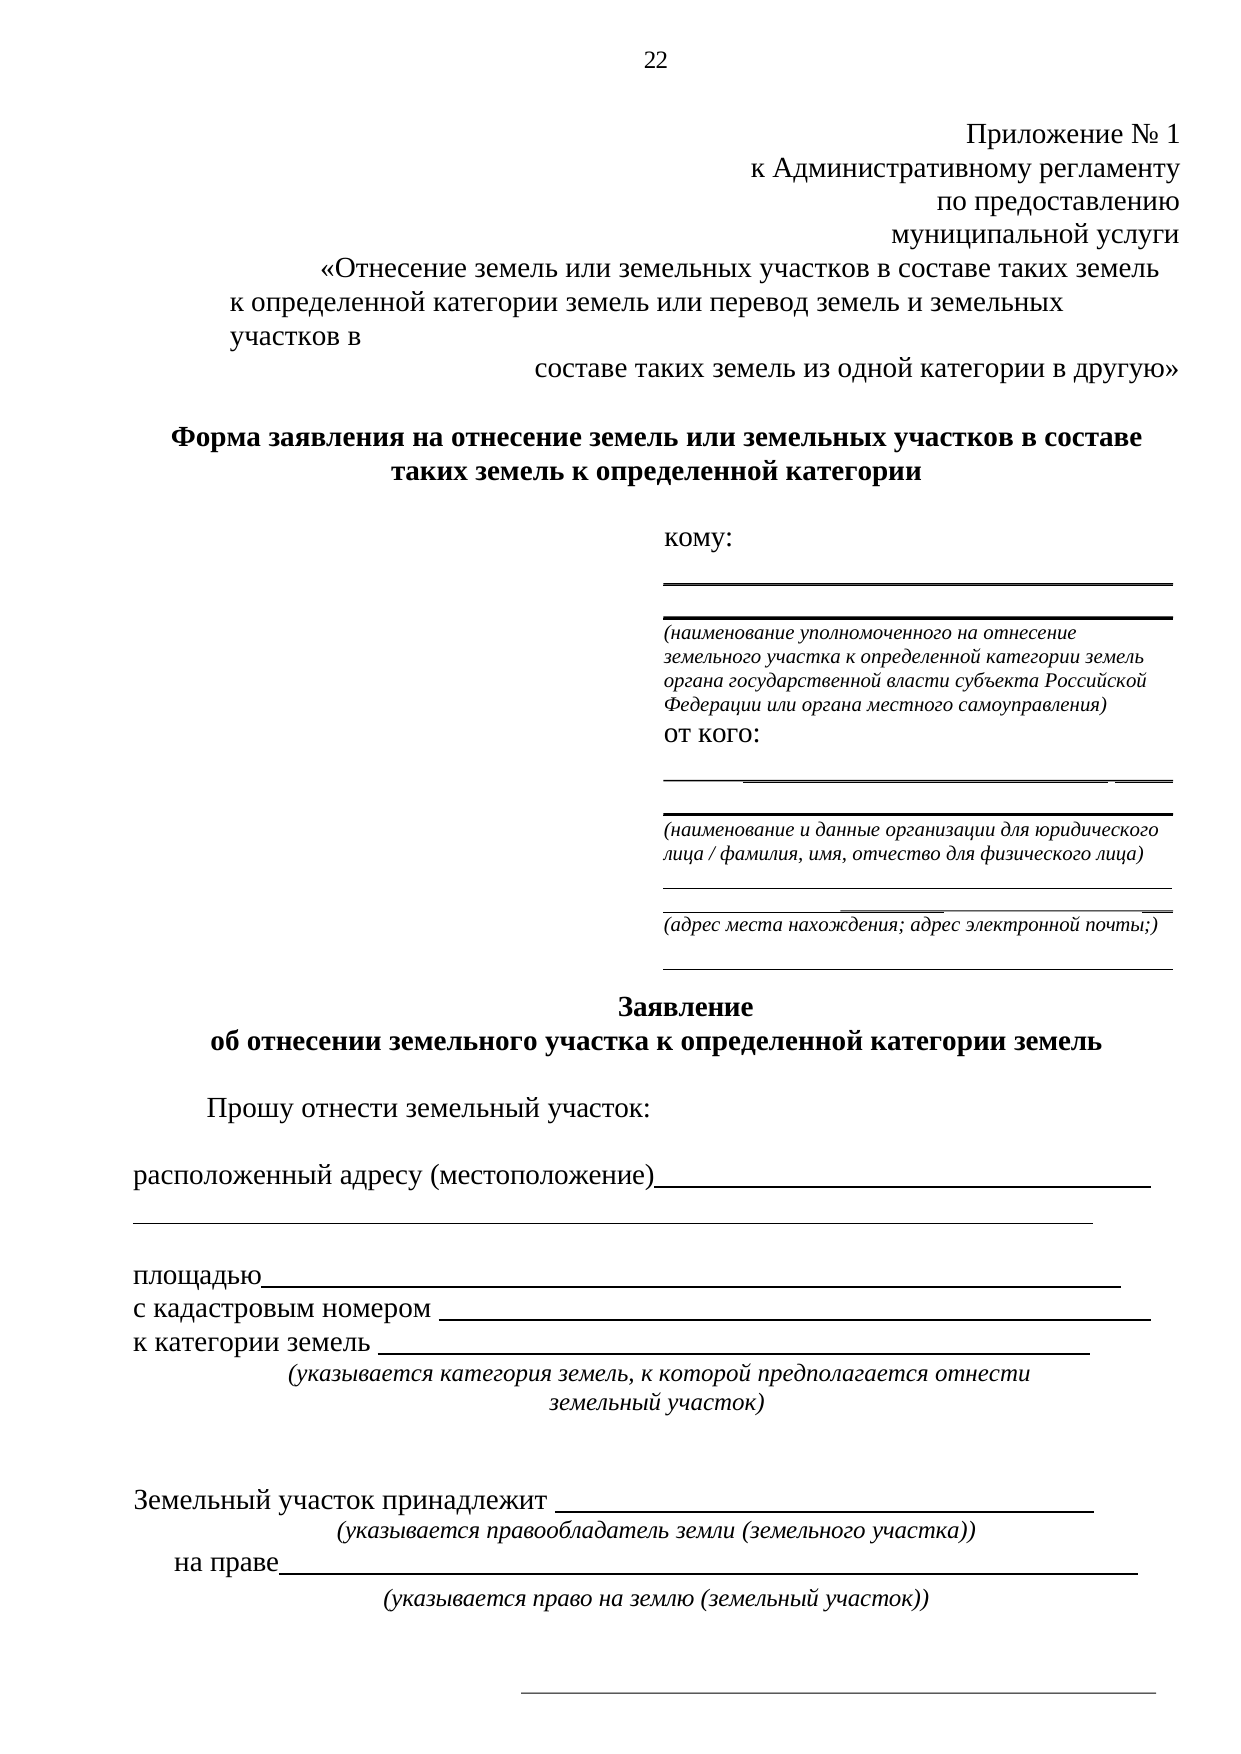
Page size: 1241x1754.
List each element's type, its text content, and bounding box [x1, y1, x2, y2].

text на праве [121, 1544, 1191, 1578]
text (указывается право на землю (земельный участок)) [140, 1583, 1172, 1612]
text муниципальной услуги [121, 217, 1179, 251]
text (адрес места нахождения; адрес электронной почты;) [663, 908, 1207, 937]
subtitle Заявление [186, 989, 1185, 1023]
text с кадастровым номером [133, 1291, 1207, 1324]
text от кого: [663, 716, 1207, 749]
text (указывается правообладатель земли (земельного участка)) [140, 1516, 1172, 1544]
text об отнесении земельного участка к определенной категории земель [210, 1023, 1207, 1057]
text Земельный участок принадлежит [121, 1482, 1106, 1516]
text расположенный адресу (местоположение) [133, 1157, 1207, 1190]
text кому: [225, 519, 1172, 553]
text (наименование уполномоченного на отнесение земельного участка к определенной категории земель органа государственной власти субъекта Российской Федерации или органа местного самоуправления) [663, 614, 1178, 716]
text (наименование и данные организации для юридического лица / фамилия, имя, отчество для физического лица) [663, 811, 1177, 865]
text Приложение № 1 к Административному регламенту по предоставлению [719, 116, 1180, 217]
text к категории земель [133, 1324, 1207, 1358]
text составе таких земель из одной категории в другую» [534, 351, 1207, 384]
text «Отнесение земель или земельных участков в составе таких земель к определенной категории земель или перевод земель и земельных участков в [229, 251, 1180, 351]
text Прошу отнести земельный участок: [206, 1090, 1207, 1123]
text площадью [133, 1257, 1207, 1291]
text (указывается категория земель, к которой предполагается отнести земельный участок) [288, 1358, 1080, 1416]
subtitle Форма заявления на отнесение земель или земельных участков в составе таких земель к определенной категории [171, 419, 1207, 486]
